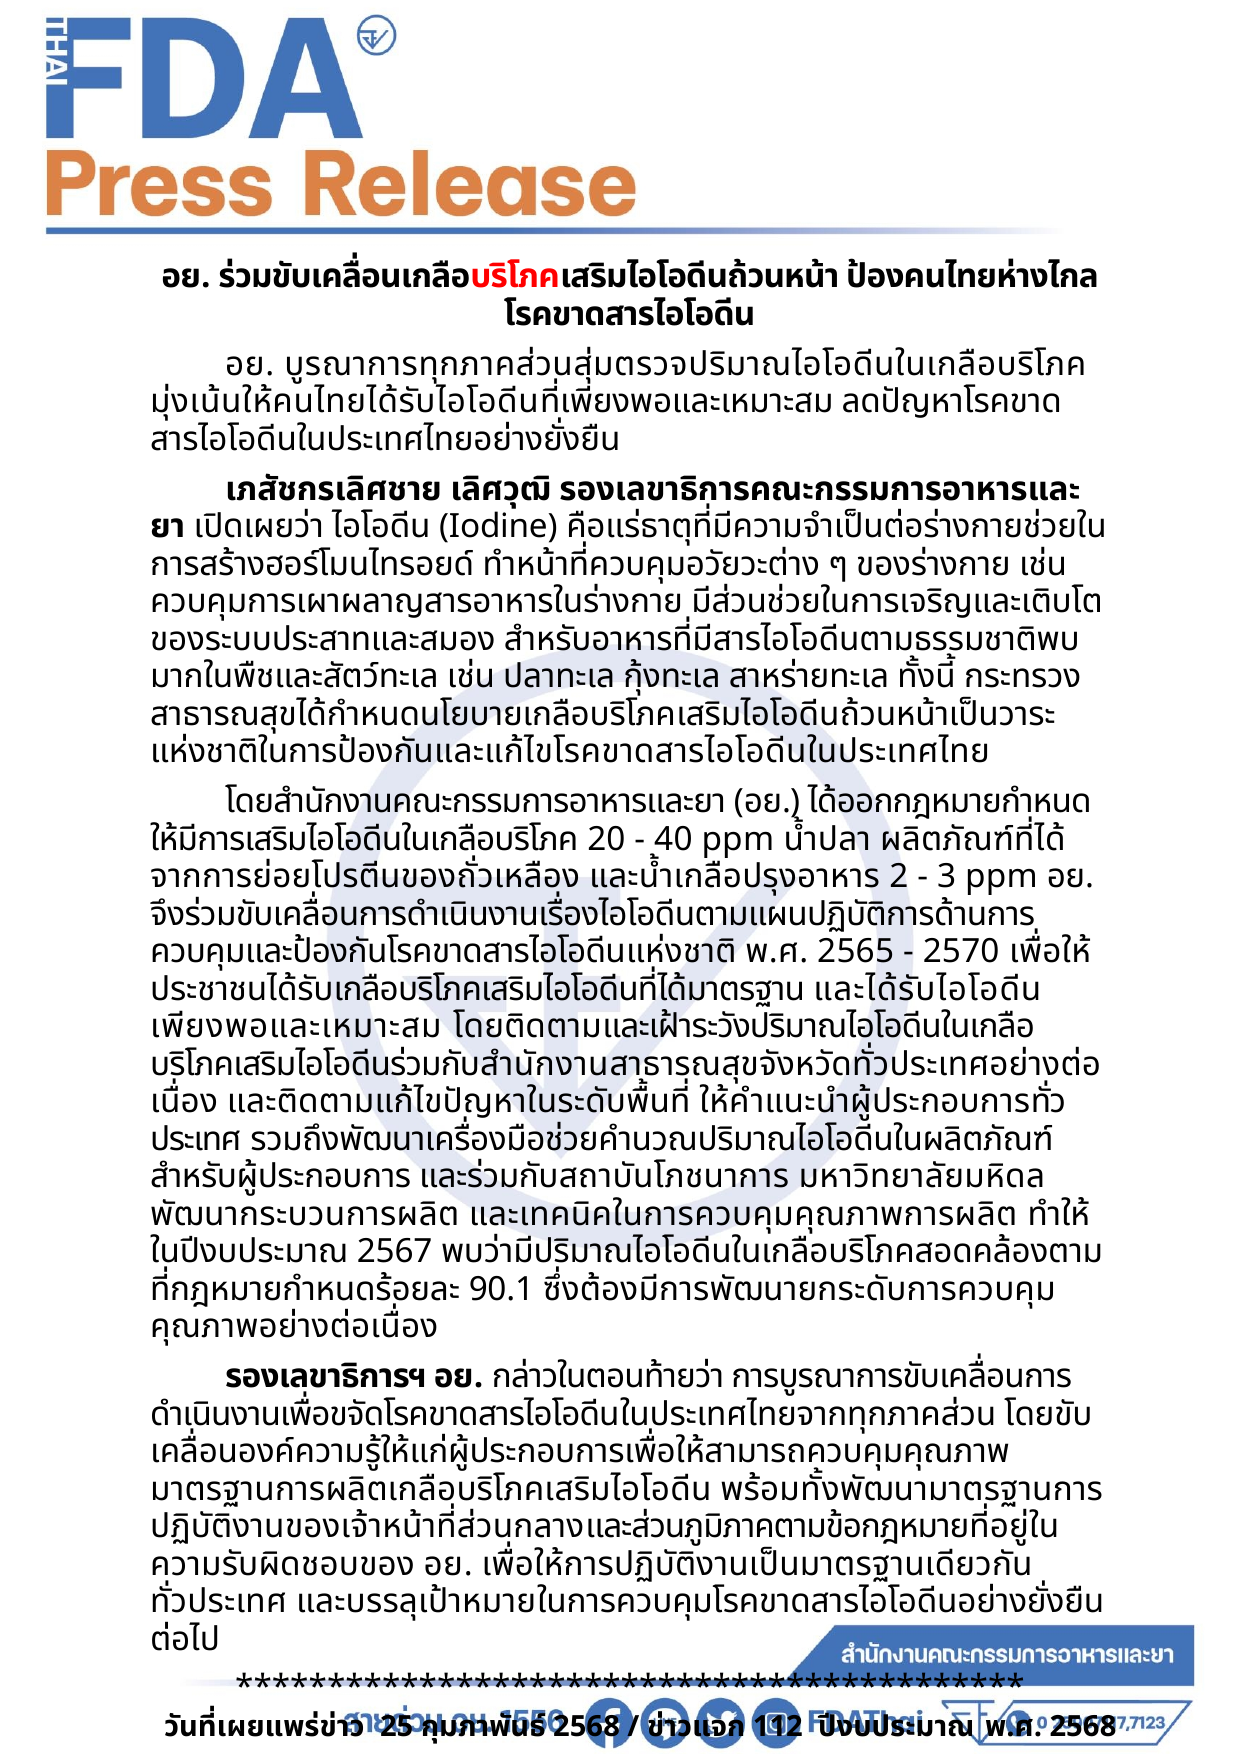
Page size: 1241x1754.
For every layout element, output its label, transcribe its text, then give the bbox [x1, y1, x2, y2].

text ******************************************* [150, 1670, 1110, 1705]
text อย. บูรณาการทุกภาคส่วนสุ่มตรวจปริมาณไอโอดีนในเกลือบริโภค มุ่งเน้นให้คนไทยได้รับไอโอดีนที่เพียงพอและเหมาะสม ลดปัญหาโรคขาดสารไอโอดีนในประเทศไทยอย่างยั่งยืน [150, 345, 1110, 457]
text อย. ร่วมขับเคลื่อนเกลือบริโภคเสริมไอโอดีนถ้วนหน้า ป้องคนไทยห่างไกลโรคขาดสารไอโอดีน [150, 257, 1110, 332]
picture [7, 0, 1233, 1754]
text เภสัชกรเลิศชาย เลิศวุฒิ รองเลขาธิการคณะกรรมการอาหารและยา เปิดเผยว่า ไอโอดีน (Iodine) คือแร่ธาตุที่มีความจำเป็นต่อร่างกายช่วยในการสร้างฮอร์โมนไทรอยด์ ทำหน้าที่ควบคุมอวัยวะต่าง ๆ ของร่างกาย เช่น ควบคุมการเผาผลาญสารอาหารในร่างกาย มีส่วนช่วยในการเจริญและเติบโตของระบบประสาทและสมอง สำหรับอาหารที่มีสารไอโอดีนตามธรรมชาติพบมากในพืชและสัตว์ทะเล เช่น ปลาทะเล กุ้งทะเล สาหร่ายทะเล ทั้งนี้ กระทรวงสาธารณสุขได้กำหนดนโยบายเกลือบริโภคเสริมไอโอดีนถ้วนหน้าเป็นวาระแห่งชาติในการป้องกันและแก้ไขโรคขาดสารไอโอดีนในประเทศไทย [150, 470, 1110, 770]
text วันที่เผยแพร่ข่าว 25 กุมภาพันธ์ 2568 / ข่าวแจก 112 ปีงบประมาณ พ.ศ. 2568 [150, 1705, 1124, 1750]
text รองเลขาธิการฯ อย. กล่าวในตอนท้ายว่า การบูรณาการขับเคลื่อนการดำเนินงานเพื่อขจัดโรคขาดสารไอโอดีนในประเทศไทยจากทุกภาคส่วน โดยขับเคลื่อนองค์ความรู้ให้แก่ผู้ประกอบการเพื่อให้สามารถควบคุมคุณภาพมาตรฐานการผลิตเกลือบริโภคเสริมไอโอดีน พร้อมทั้งพัฒนามาตรฐานการปฏิบัติงานของเจ้าหน้าที่ส่วนกลางและส่วนภูมิภาคตามข้อกฎหมายที่อยู่ในความรับผิดชอบของ อย. เพื่อให้การปฏิบัติงานเป็นมาตรฐานเดียวกัน ทั่วประเทศ และบรรลุเป้าหมายในการควบคุมโรคขาดสารไอโอดีนอย่างยั่งยืนต่อไป [150, 1357, 1110, 1657]
text โดยสำนักงานคณะกรรมการอาหารและยา (อย.) ได้ออกกฎหมายกำหนดให้มีการเสริมไอโอดีนในเกลือบริโภค 20 - 40 ppm น้ำปลา ผลิตภัณฑ์ที่ได้จากการย่อยโปรตีนของถั่วเหลือง และน้ำเกลือปรุงอาหาร 2 - 3 ppm อย. จึงร่วมขับเคลื่อนการดำเนินงานเรื่องไอโอดีนตามแผนปฏิบัติการด้านการควบคุมและป้องกันโรคขาดสารไอโอดีนแห่งชาติ พ.ศ. 2565 - 2570 เพื่อให้ประชาชนได้รับเกลือบริโภคเสริมไอโอดีนที่ได้มาตรฐาน และได้รับไอโอดีนเพียงพอและเหมาะสม โดยติดตามและเฝ้าระวังปริมาณไอโอดีนในเกลือบริโภคเสริมไอโอดีนร่วมกับสำนักงานสาธารณสุขจังหวัดทั่วประเทศอย่างต่อเนื่อง และติดตามแก้ไขปัญหาในระดับพื้นที่ ให้คำแนะนำผู้ประกอบการทั่วประเทศ รวมถึงพัฒนาเครื่องมือช่วยคำนวณปริมาณไอโอดีนในผลิตภัณฑ์สำหรับผู้ประกอบการ และร่วมกับสถาบันโภชนาการ มหาวิทยาลัยมหิดล พัฒนากระบวนการผลิต และเทคนิคในการควบคุมคุณภาพการผลิต ทำให้ในปีงบประมาณ 2567 พบว่ามีปริมาณไอโอดีนในเกลือบริโภคสอดคล้องตามที่กฎหมายกำหนดร้อยละ 90.1 ซึ่งต้องมีการพัฒนายกระดับการควบคุมคุณภาพอย่างต่อเนื่อง [150, 782, 1110, 1345]
